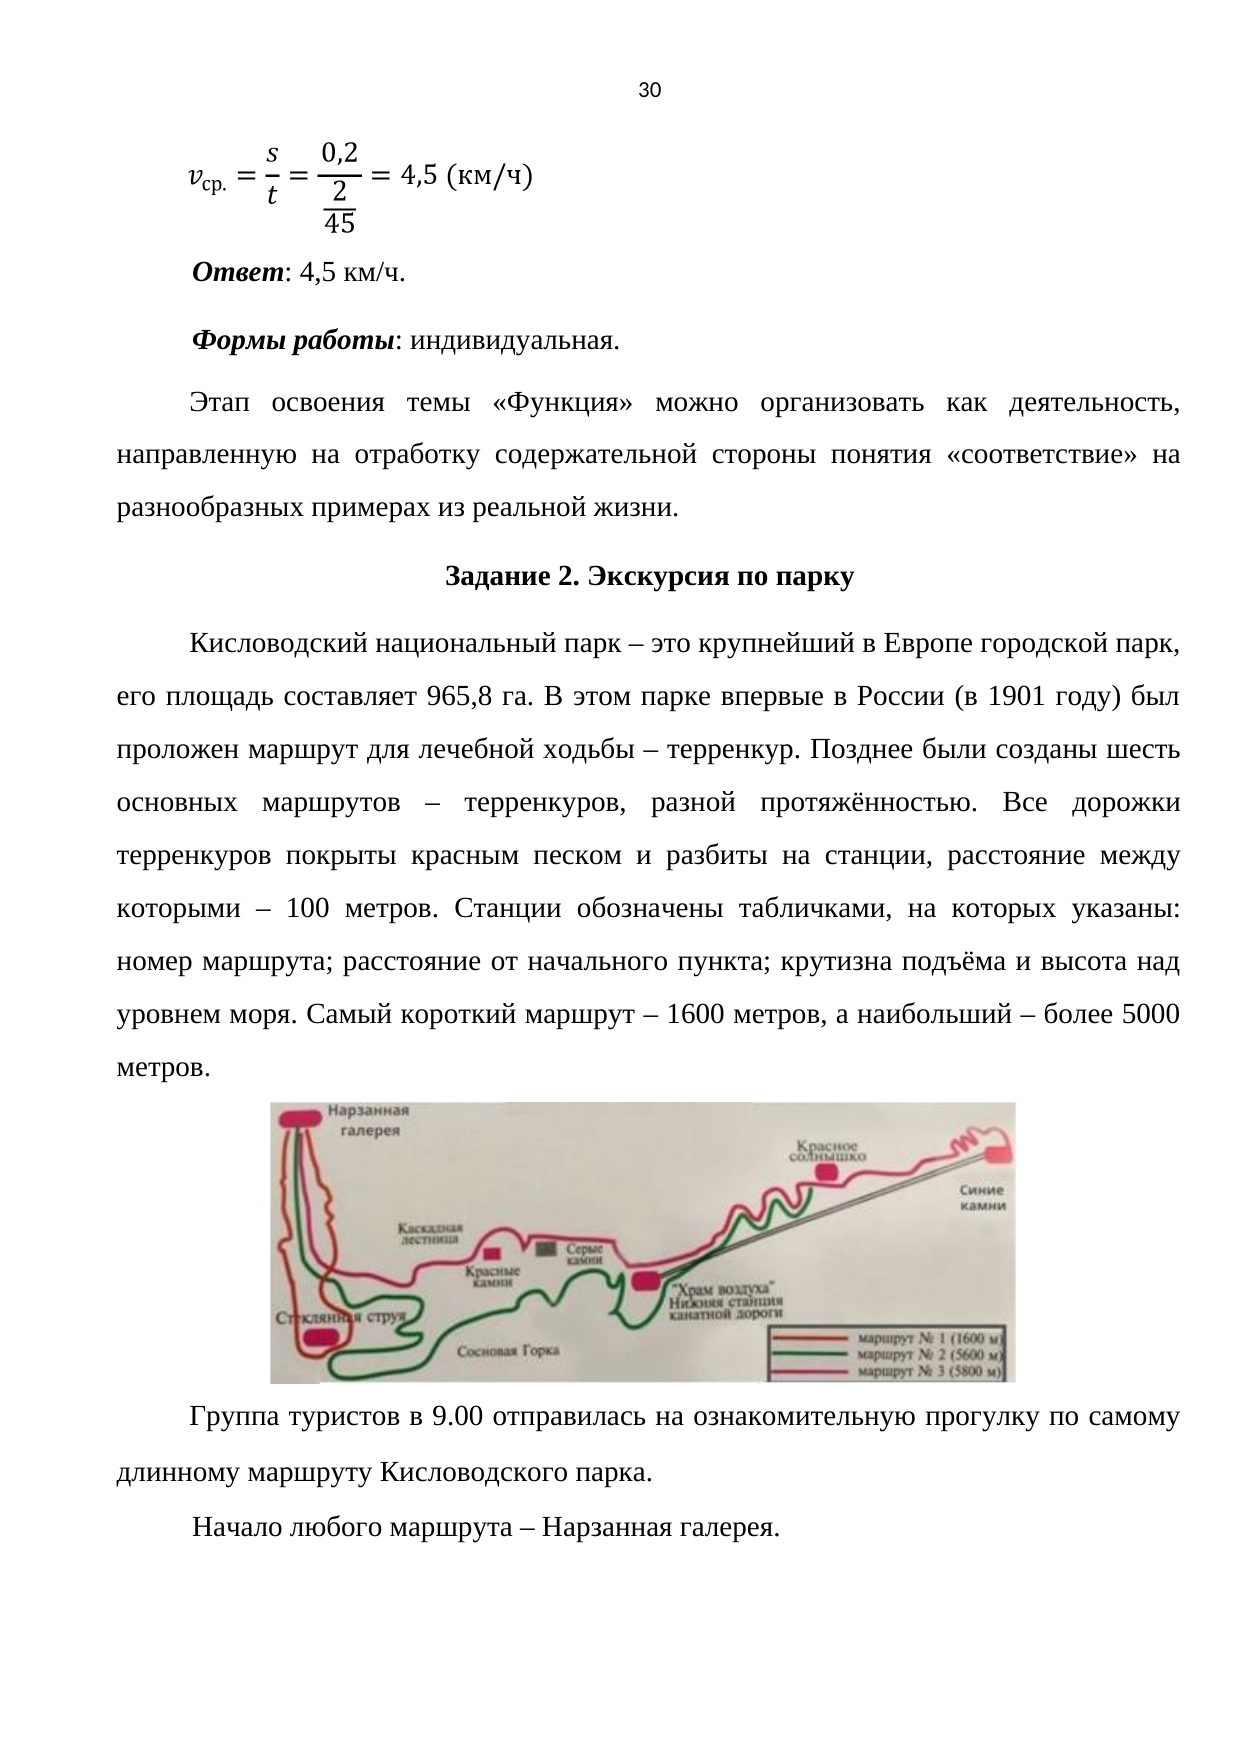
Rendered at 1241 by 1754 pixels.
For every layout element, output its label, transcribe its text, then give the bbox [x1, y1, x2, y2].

text Ответ: 4,5 км/ч. [192, 254, 1182, 287]
picture [270, 1102, 1016, 1384]
text Кисловодский национальный парк – это крупнейший в Европе городской парк, его площадь составляет 965,8 га. В этом парке впервые в России (в 1901 году) был проложен маршрут для лечебной ходьбы – терренкур. Позднее были созданы шесть основных маршрутов – терренкуров, разной протяжённостью. Все дорожки терренкуров покрыты красным песком и разбиты на станции, расстояние между которыми – 100 метров. Станции обозначены табличками, на которых указаны: номер маршрута; расстояние от начального пункта; крутизна подъёма и высота над уровнем моря. Самый короткий маршрут – 1600 метров, а наибольший – более 5000 метров. [116, 625, 1182, 1082]
subtitle Задание 2. Экскурсия по парку [121, 558, 1178, 591]
text Группа туристов в 9.00 отправилась на ознакомительную прогулку по самому длинному маршруту Кисловодского парка. [116, 1398, 1182, 1487]
picture [187, 141, 532, 233]
text Формы работы: индивидуальная. [192, 322, 1182, 356]
text Начало любого маршрута – Нарзанная галерея. [192, 1509, 1182, 1543]
text Этап освоения темы «Функция» можно организовать как деятельность, направленную на отработку содержательной стороны понятия «соответствие» на разнообразных примерах из реальной жизни. [116, 384, 1182, 522]
